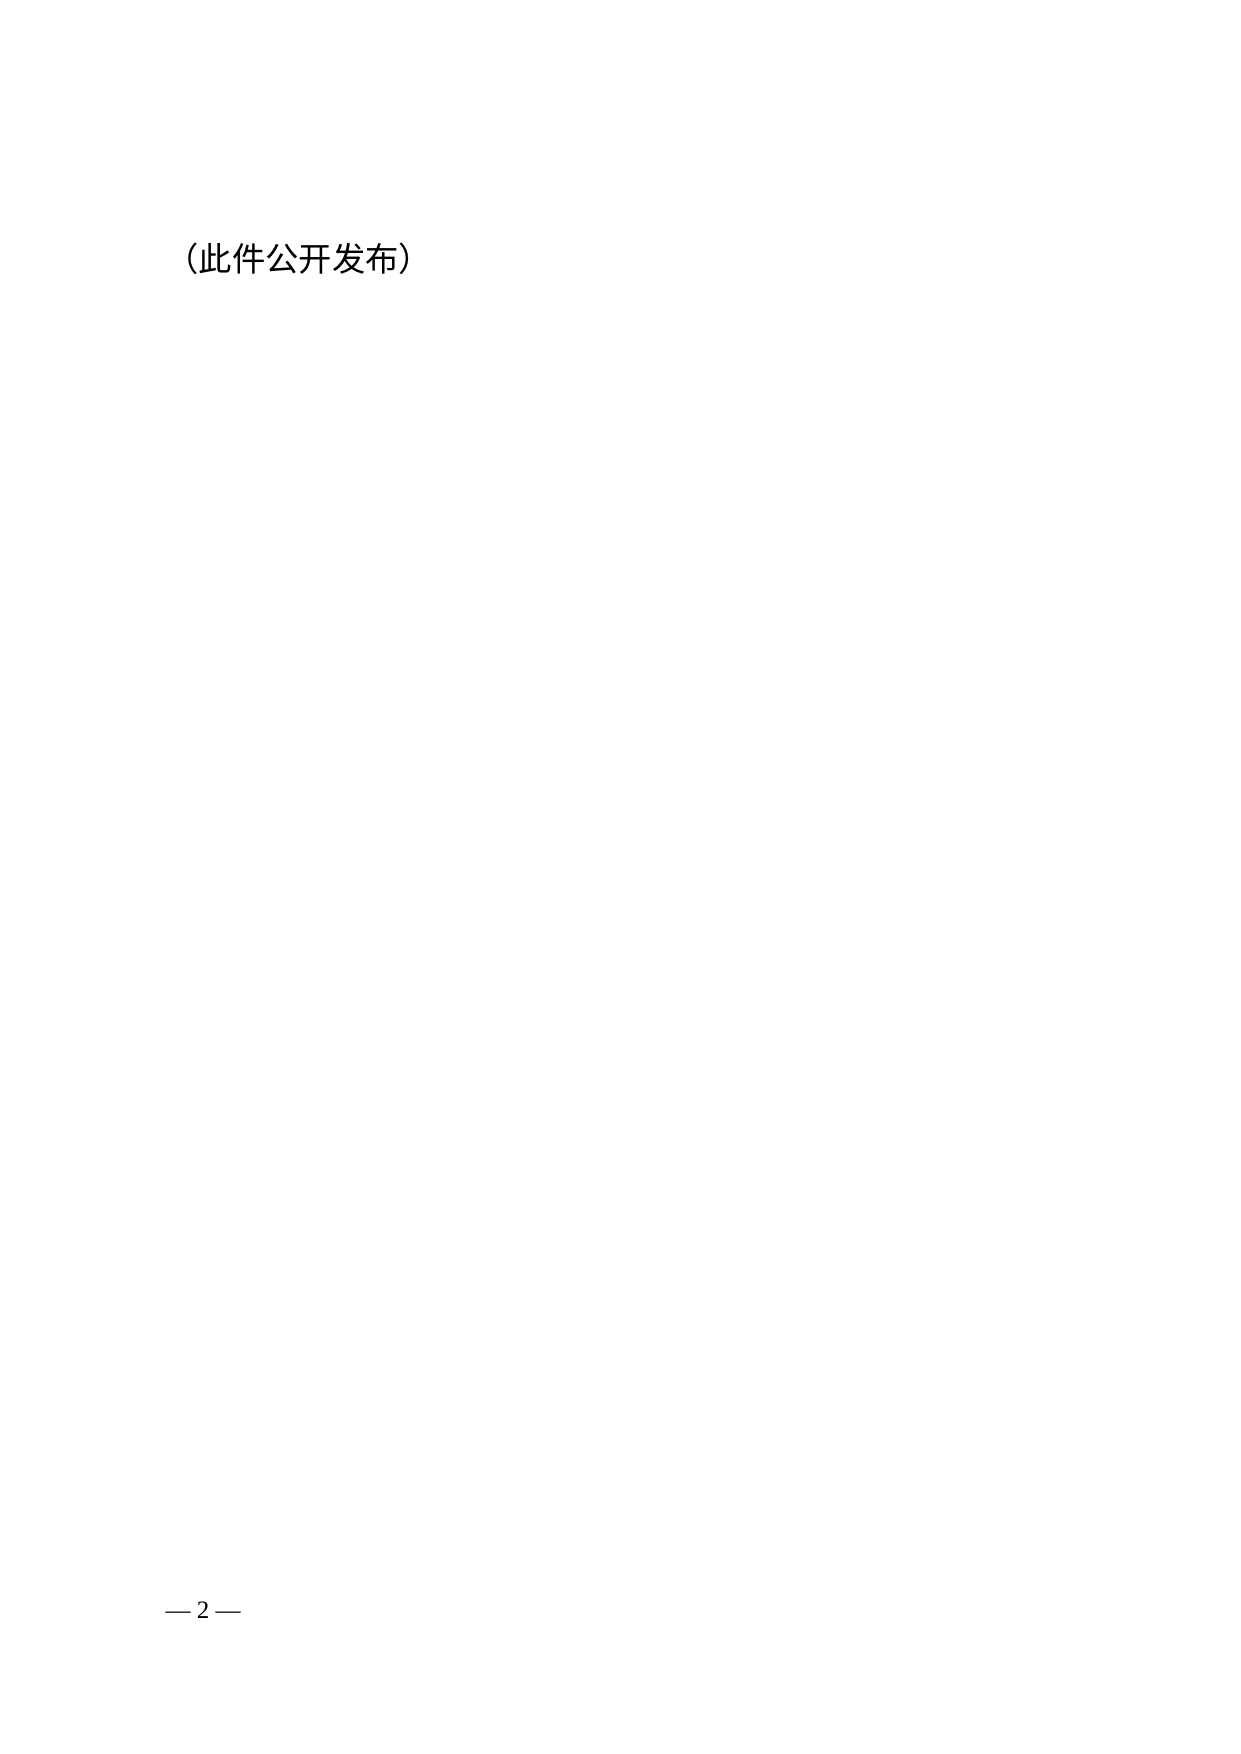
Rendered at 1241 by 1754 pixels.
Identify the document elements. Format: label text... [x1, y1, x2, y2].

list （此件公开发布） [165, 224, 1087, 289]
